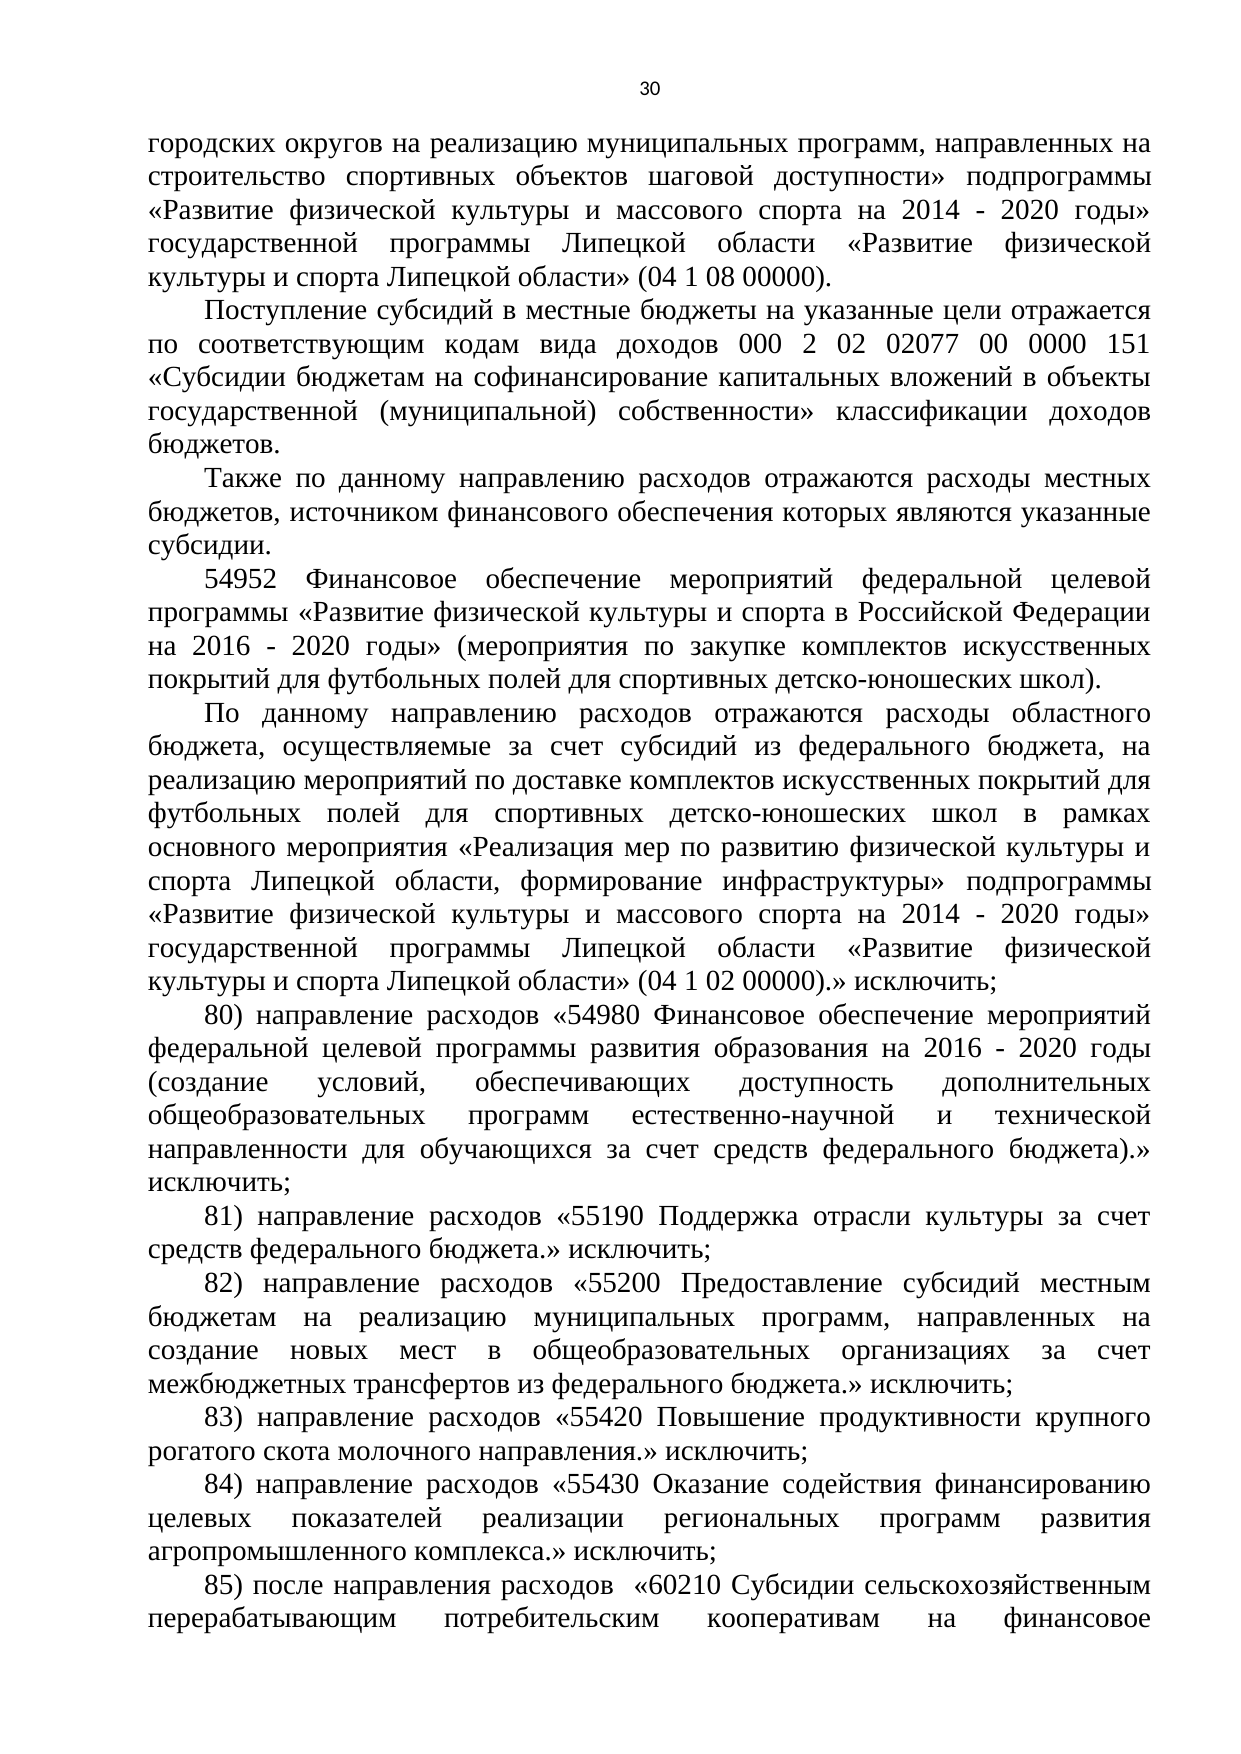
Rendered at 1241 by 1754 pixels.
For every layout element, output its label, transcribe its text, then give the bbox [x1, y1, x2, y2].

text Также по данному направлению расходов отражаются расходы местных бюджетов, источником финансового обеспечения которых являются указанные субсидии. [148, 460, 1152, 561]
text Поступление субсидий в местные бюджеты на указанные цели отражается по соответствующим кодам вида доходов 000 2 02 02077 00 0000 151 «Субсидии бюджетам на софинансирование капитальных вложений в объекты государственной (муниципальной) собственности» классификации доходов бюджетов. [148, 292, 1152, 460]
text 81) направление расходов «55190 Поддержка отрасли культуры за счет средств федерального бюджета.» исключить; [148, 1198, 1152, 1265]
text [148, 1567, 1152, 1634]
text По данному направлению расходов отражаются расходы областного бюджета, осуществляемые за счет субсидий из федерального бюджета, на реализацию мероприятий по доставке комплектов искусственных покрытий для футбольных полей для спортивных детско-юношеских школ в рамках основного мероприятия «Реализация мер по развитию физической культуры и спорта Липецкой области, формирование инфраструктуры» подпрограммы «Развитие физической культуры и массового спорта на 2014 - 2020 годы» государственной программы Липецкой области «Развитие физической культуры и спорта Липецкой области» (04 1 02 00000).» исключить; [148, 695, 1152, 997]
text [148, 125, 1152, 292]
text 84) направление расходов «55430 Оказание содействия финансированию целевых показателей реализации региональных программ развития агропромышленного комплекса.» исключить; [148, 1466, 1152, 1567]
text 82) направление расходов «55200 Предоставление субсидий местным бюджетам на реализацию муниципальных программ, направленных на создание новых мест в общеобразовательных организациях за счет межбюджетных трансфертов из федерального бюджета.» исключить; [148, 1265, 1152, 1399]
text 80) направление расходов «54980 Финансовое обеспечение мероприятий федеральной целевой программы развития образования на 2016 - 2020 годы (создание условий, обеспечивающих доступность дополнительных общеобразовательных программ естественно-научной и технической направленности для обучающихся за счет средств федерального бюджета).» исключить; [148, 997, 1152, 1198]
text 83) направление расходов «55420 Повышение продуктивности крупного рогатого скота молочного направления.» исключить; [148, 1399, 1152, 1466]
text 54952 Финансовое обеспечение мероприятий федеральной целевой программы «Развитие физической культуры и спорта в Российской Федерации на 2016 - 2020 годы» (мероприятия по закупке комплектов искусственных покрытий для футбольных полей для спортивных детско-юношеских школ). [148, 561, 1152, 695]
